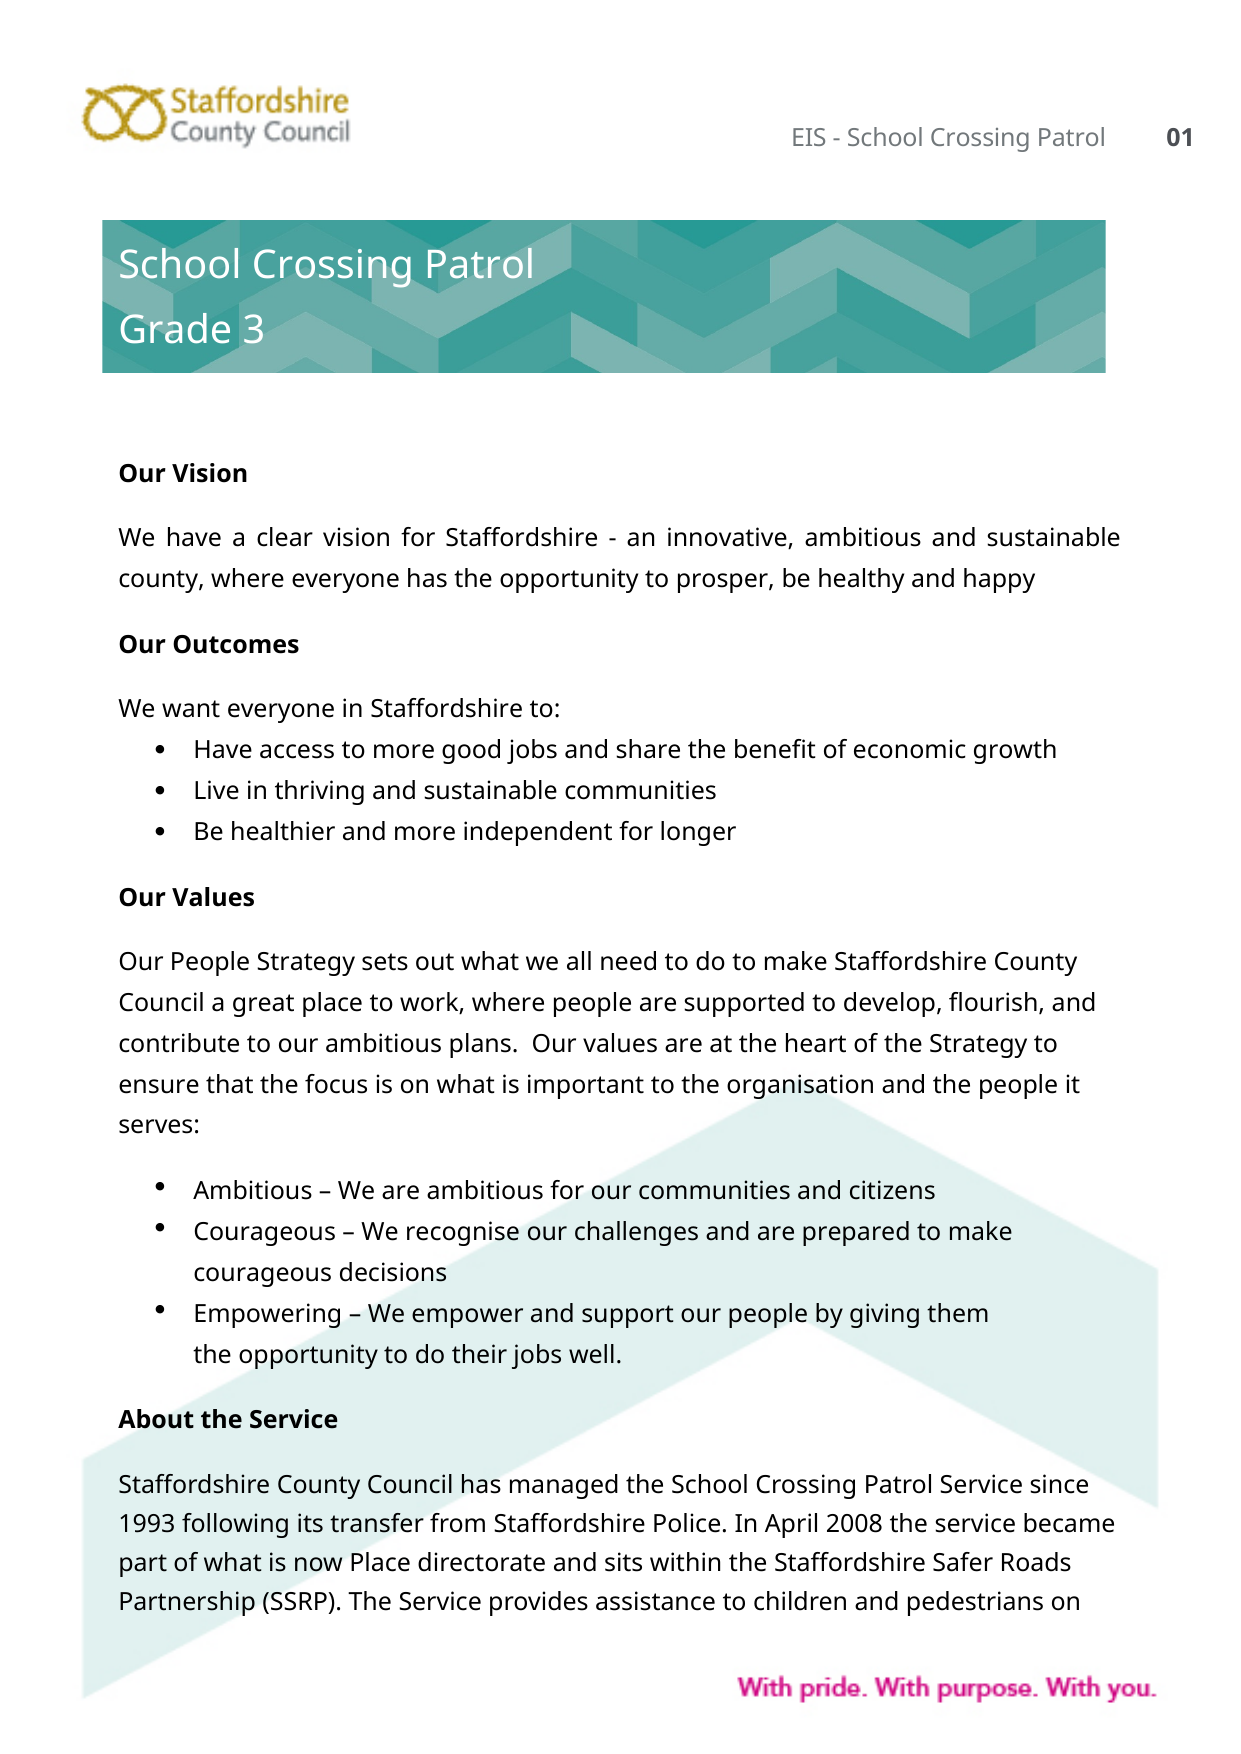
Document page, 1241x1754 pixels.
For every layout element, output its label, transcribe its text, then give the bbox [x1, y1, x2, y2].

text Courageous – We recognise our challenges and are prepared to make courageous decisions [156, 1214, 1122, 1289]
picture [1, 3, 1240, 1754]
text Ambitious – We are ambitious for our communities and citizens [156, 1173, 1122, 1207]
list Live in thriving and sustainable communities [156, 773, 1122, 807]
text Our Vision [118, 455, 1122, 489]
list We want everyone in Staffordshire to: [118, 691, 1122, 725]
list Be healthier and more independent for longer [156, 813, 1122, 847]
text About the Service [118, 1402, 1122, 1436]
text Our Values [118, 879, 1122, 913]
text Empowering – We empower and support our people by giving them the opportunity to do their jobs well. [156, 1295, 1122, 1370]
text We have a clear vision for Staffordshire - an innovative, ambitious and sustainable county, where everyone has the opportunity to prosper, be healthy and happy [118, 520, 1122, 595]
text Our People Strategy sets out what we all need to do to make Staffordshire County Council a great place to work, where people are supported to develop, flourish, and contribute to our ambitious plans. Our values are at the heart of the Strategy to ensure that the focus is on what is important to the organisation and the people it serves: [118, 944, 1122, 1141]
list Have access to more good jobs and share the benefit of economic growth [156, 732, 1122, 766]
title Grade 3 [118, 301, 1122, 355]
text Our Outcomes [118, 626, 1122, 661]
title School Crossing Patrol [118, 236, 1122, 290]
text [118, 1467, 1122, 1618]
